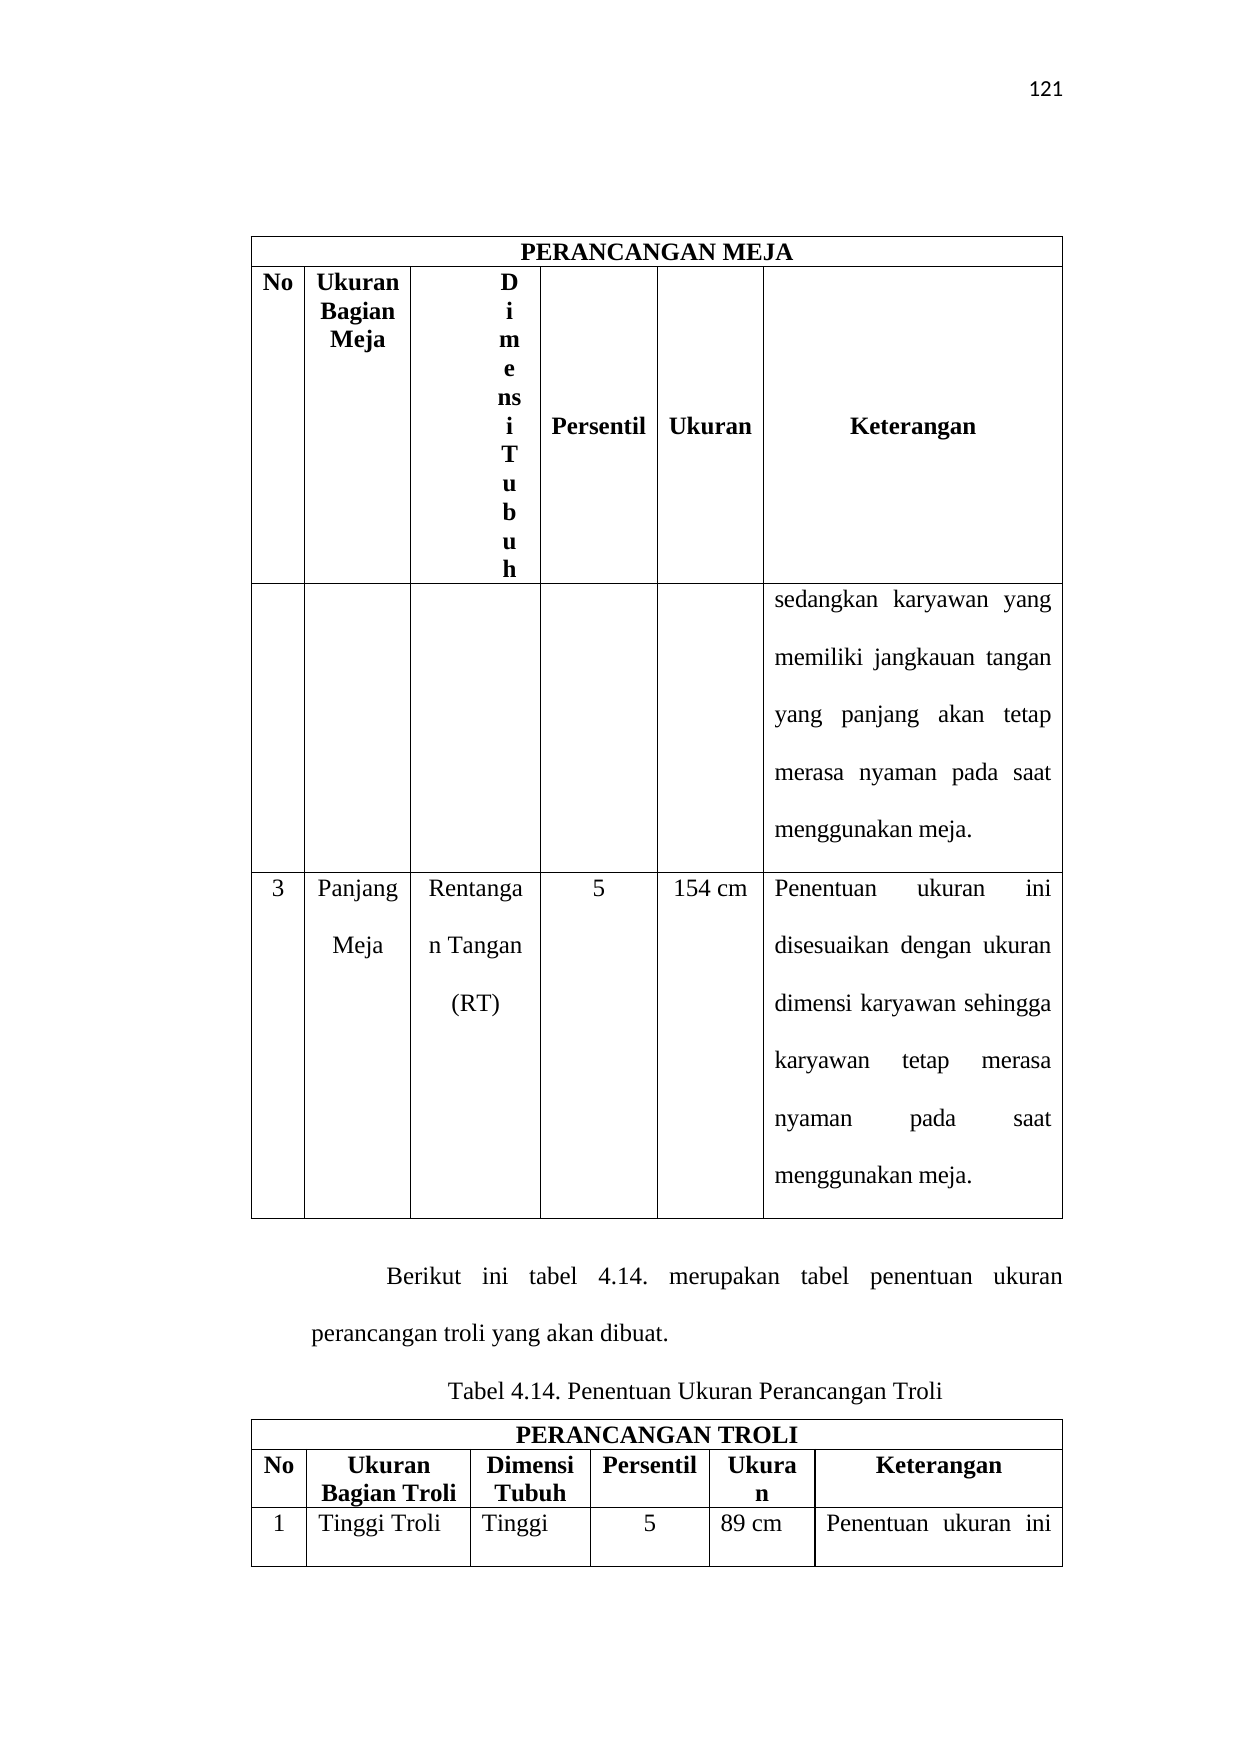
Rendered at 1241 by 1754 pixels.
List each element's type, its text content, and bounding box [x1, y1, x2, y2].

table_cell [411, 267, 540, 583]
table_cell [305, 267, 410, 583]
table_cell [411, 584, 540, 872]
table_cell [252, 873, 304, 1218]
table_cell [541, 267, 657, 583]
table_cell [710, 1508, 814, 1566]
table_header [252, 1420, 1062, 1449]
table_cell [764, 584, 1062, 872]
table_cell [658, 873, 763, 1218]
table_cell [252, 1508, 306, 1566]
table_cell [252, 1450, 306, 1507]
text Berikut ini tabel 4.14. merupakan tabel penentuan ukuran perancangan troli yang akan dibuat. [311, 1261, 1063, 1347]
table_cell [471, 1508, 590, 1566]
text Tabel 4.14. Penentuan Ukuran Perancangan Troli [311, 1376, 1004, 1404]
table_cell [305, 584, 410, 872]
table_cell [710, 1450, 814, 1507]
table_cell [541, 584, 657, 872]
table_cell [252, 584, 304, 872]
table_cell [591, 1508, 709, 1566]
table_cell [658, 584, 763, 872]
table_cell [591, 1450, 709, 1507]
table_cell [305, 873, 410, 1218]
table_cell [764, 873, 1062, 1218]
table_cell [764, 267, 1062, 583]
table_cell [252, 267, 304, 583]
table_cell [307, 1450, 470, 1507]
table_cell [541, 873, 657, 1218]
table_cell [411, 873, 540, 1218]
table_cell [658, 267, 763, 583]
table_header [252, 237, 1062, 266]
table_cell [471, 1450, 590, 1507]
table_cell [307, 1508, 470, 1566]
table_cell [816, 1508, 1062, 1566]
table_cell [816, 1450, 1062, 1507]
